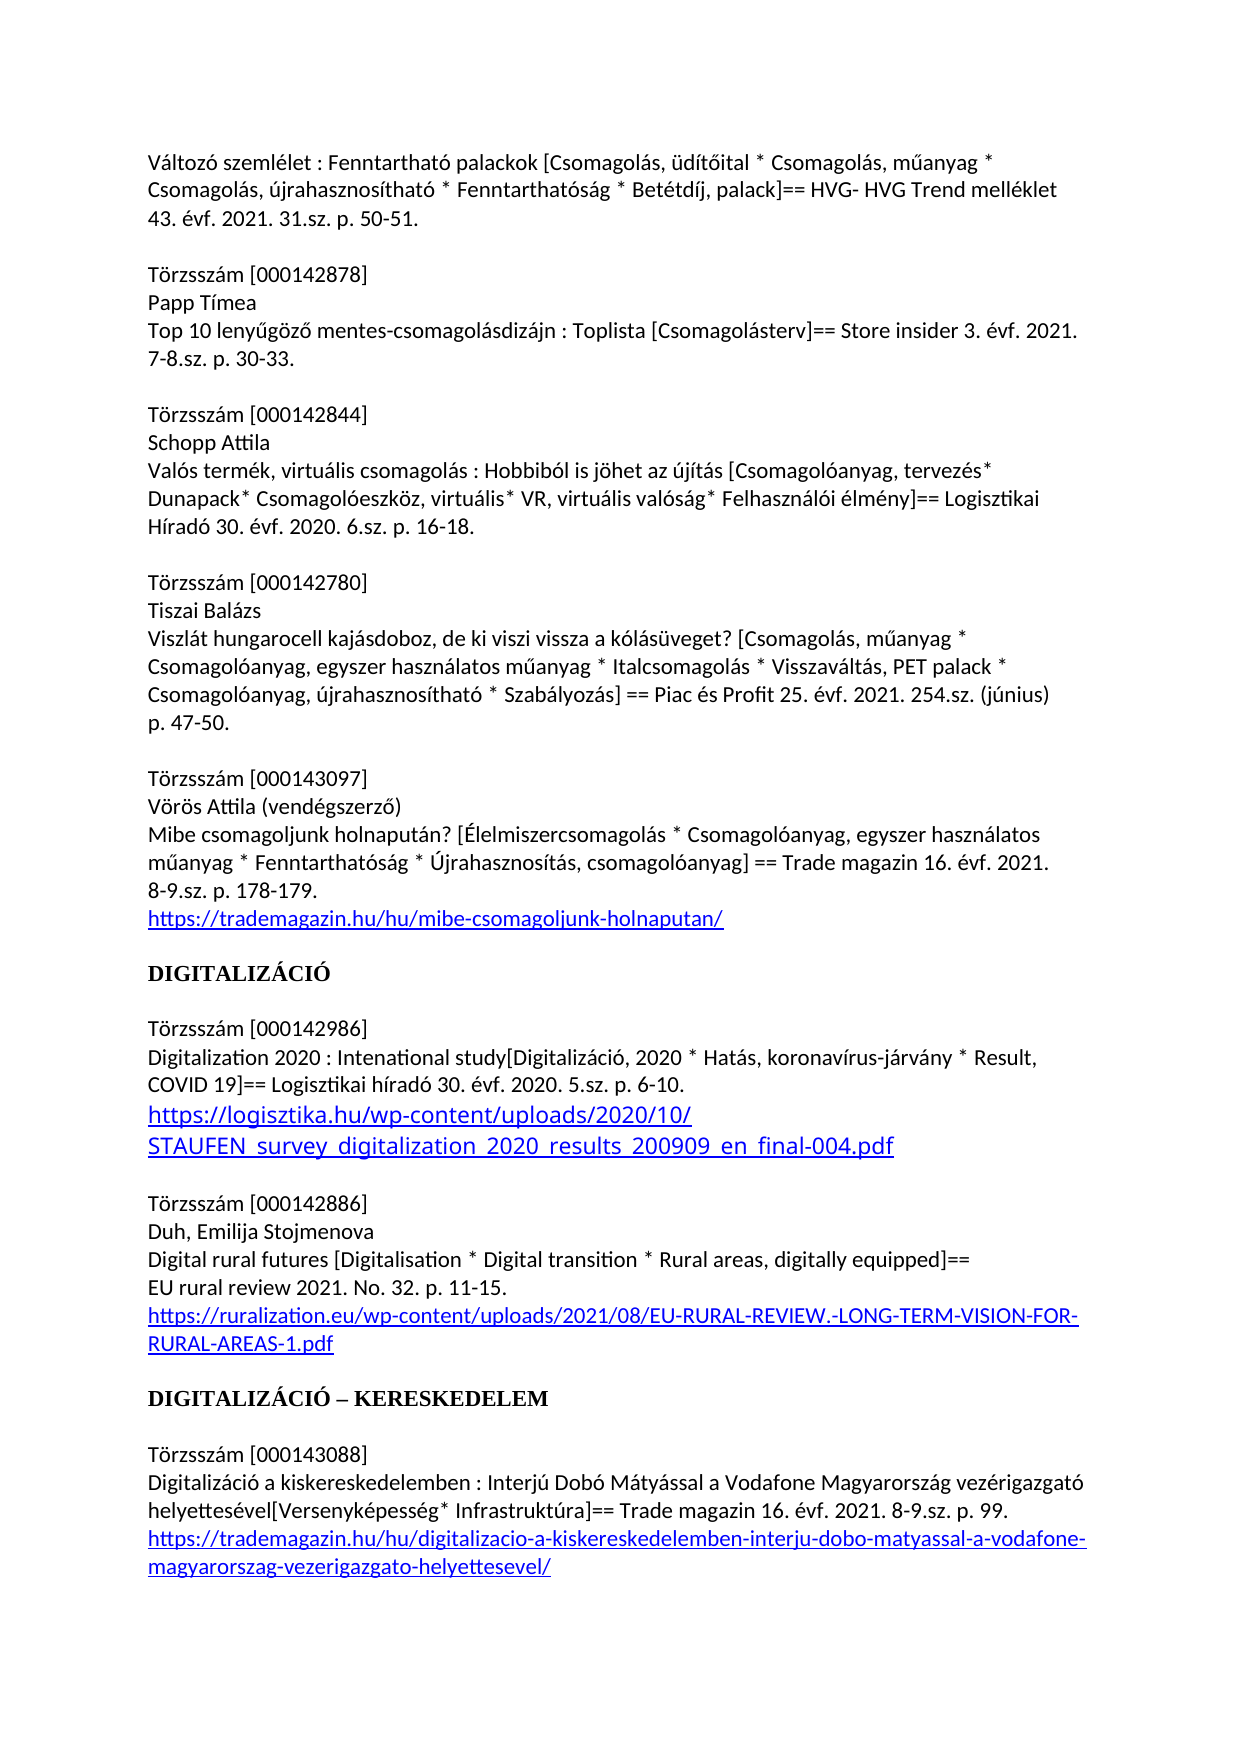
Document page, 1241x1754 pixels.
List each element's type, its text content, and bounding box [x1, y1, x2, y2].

text Digitalization 2020 : Intenational study[Digitalizáció, 2020 * Hatás, koronavírus-járvány * Result, COVID 19]== Logisztikai híradó 30. évf. 2020. 5.sz. p. 6-10. [148, 1043, 1093, 1099]
text https://ruralization.eu/wp-content/uploads/2021/08/EU-RURAL-REVIEW.-LONG-TERM-VISION-FOR-RURAL-AREAS-1.pdf [148, 1301, 1093, 1357]
text Mibe csomagoljunk holnapután? [Élelmiszercsomagolás * Csomagolóanyag, egyszer használatos műanyag * Fenntarthatóság * Újrahasznosítás, csomagolóanyag] == Trade magazin 16. évf. 2021. [148, 820, 1093, 876]
text https://trademagazin.hu/hu/digitalizacio-a-kiskereskedelemben-interju-dobo-matyassal-a-vodafone-magyarorszag-vezerigazgato-helyettesevel/ [148, 1524, 1093, 1580]
text p. 47-50. [148, 708, 1093, 736]
text Tiszai Balázs [148, 596, 1093, 624]
text Duh, Emilija Stojmenova [148, 1217, 1093, 1245]
text Törzsszám [000142844] [148, 400, 1093, 428]
text Schopp Attila [148, 428, 1093, 456]
text Törzsszám [000142986] [148, 1014, 1093, 1043]
text Törzsszám [000143088] [148, 1440, 1093, 1468]
text Törzsszám [000142886] [148, 1189, 1093, 1217]
text Digitalizáció a kiskereskedelemben : Interjú Dobó Mátyással a Vodafone Magyarország vezérigazgató helyettesével[Versenyképesség* Infrastruktúra]== Trade magazin 16. évf. 2021. 8-9.sz. p. 99. [148, 1468, 1093, 1524]
text Törzsszám [000142878] [148, 260, 1093, 288]
text Vörös Attila (vendégszerző) [148, 792, 1093, 820]
text DIGITALIZÁCIÓ – KERESKEDELEM [148, 1385, 1093, 1412]
text DIGITALIZÁCIÓ [148, 960, 1093, 987]
text Törzsszám [000142780] [148, 568, 1093, 596]
text https://trademagazin.hu/hu/mibe-csomagoljunk-holnaputan/ [148, 904, 1093, 932]
text https://logisztika.hu/wp-content/uploads/2020/10/STAUFEN_survey_digitalization_2020_results_200909_en_final-004.pdf [691, 1099, 1093, 1161]
text 8-9.sz. p. 178-179. [148, 876, 1093, 904]
text Változó szemlélet : Fenntartható palackok [Csomagolás, üdítőital * Csomagolás, műanyag * Csomagolás, újrahasznosítható * Fenntarthatóság * Betétdíj, palack]== HVG- HVG Trend melléklet 43. évf. 2021. 31.sz. p. 50-51. [148, 148, 1093, 232]
text EU rural review 2021. No. 32. p. 11-15. [148, 1273, 1093, 1301]
text Digital rural futures [Digitalisation * Digital transition * Rural areas, digitally equipped]== [148, 1245, 1093, 1273]
text Viszlát hungarocell kajásdoboz, de ki viszi vissza a kólásüveget? [Csomagolás, műanyag * Csomagolóanyag, egyszer használatos műanyag * Italcsomagolás * Visszaváltás, PET palack * Csomagolóanyag, újrahasznosítható * Szabályozás] == Piac és Profit 25. évf. 2021. 254.sz. (június) [148, 624, 1093, 708]
text Törzsszám [000143097] [148, 764, 1093, 792]
text Valós termék, virtuális csomagolás : Hobbiból is jöhet az újítás [Csomagolóanyag, tervezés* Dunapack* Csomagolóeszköz, virtuális* VR, virtuális valóság* Felhasználói élmény]== Logisztikai Híradó 30. évf. 2020. 6.sz. p. 16-18. [148, 456, 1093, 540]
text Papp Tímea [148, 288, 1093, 316]
text Top 10 lenyűgöző mentes-csomagolásdizájn : Toplista [Csomagolásterv]== Store insider 3. évf. 2021. 7-8.sz. p. 30-33. [148, 316, 1093, 372]
